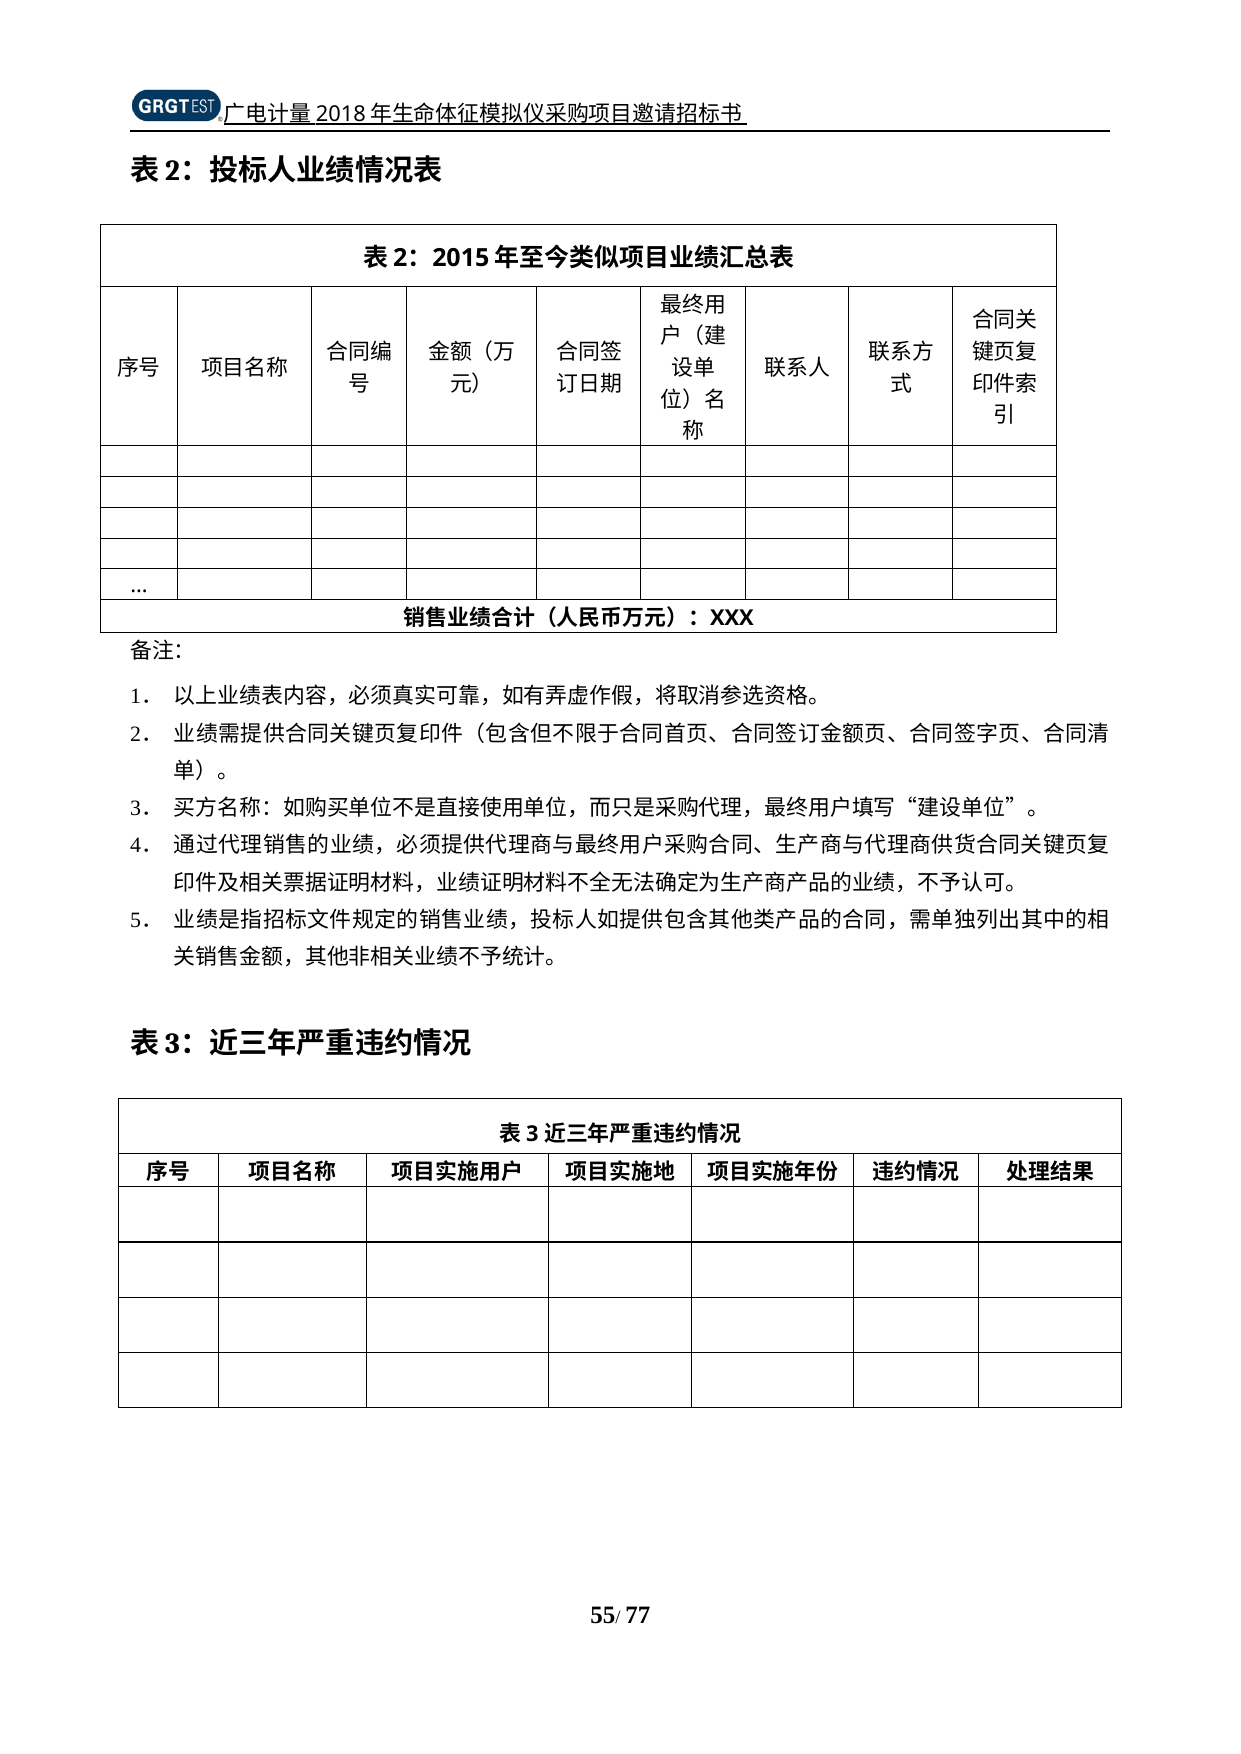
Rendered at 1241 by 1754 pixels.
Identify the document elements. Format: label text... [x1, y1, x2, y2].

list 业绩是指招标文件规定的销售业绩，投标人如提供包含其他类产品的合同，需单独列出其中的相关销售金额，其他非相关业绩不予统计。 [130, 901, 1110, 971]
table_cell [979, 1243, 1121, 1297]
table_cell [979, 1187, 1121, 1241]
table_cell 销售业绩合计（人民币万元）：XXX [101, 600, 1056, 632]
table_cell [312, 446, 406, 476]
table_cell [953, 477, 1056, 507]
table_cell [854, 1187, 978, 1241]
table_cell [407, 508, 536, 537]
table_cell [692, 1298, 853, 1352]
table_cell [407, 477, 536, 507]
table_header 表2：2015年至今类似项目业绩汇总表 [101, 225, 1056, 286]
table_cell [101, 539, 177, 568]
table_cell [119, 1187, 218, 1241]
table_cell [101, 508, 177, 537]
table_cell [101, 477, 177, 507]
table_cell [178, 539, 311, 568]
table_cell [746, 446, 848, 476]
table_cell [367, 1353, 548, 1407]
table_cell 金额（万元） [407, 287, 536, 445]
table_cell [849, 508, 952, 537]
list 以上业绩表内容，必须真实可靠，如有弄虚作假，将取消参选资格。 [130, 678, 1110, 711]
table_cell [849, 477, 952, 507]
table_cell [692, 1243, 853, 1297]
table_cell [119, 1353, 218, 1407]
table_cell [537, 477, 640, 507]
table_cell [641, 569, 745, 599]
table_cell [854, 1353, 978, 1407]
table_cell [979, 1298, 1121, 1352]
picture [129, 88, 224, 122]
table_cell [549, 1298, 691, 1352]
table_cell [692, 1353, 853, 1407]
table_cell [641, 446, 745, 476]
table_cell [641, 539, 745, 568]
table_cell [641, 508, 745, 537]
table_cell [641, 477, 745, 507]
table_cell [219, 1243, 366, 1297]
table_cell [537, 569, 640, 599]
table_cell [746, 569, 848, 599]
table_cell [849, 569, 952, 599]
table_cell [312, 539, 406, 568]
table_cell [537, 446, 640, 476]
table_cell [367, 1298, 548, 1352]
table_cell [407, 539, 536, 568]
table_cell 序号 [119, 1154, 218, 1186]
table_cell [953, 446, 1056, 476]
table_cell [367, 1187, 548, 1241]
table_cell [953, 539, 1056, 568]
table_cell [953, 508, 1056, 537]
table_cell 违约情况 [854, 1154, 978, 1186]
table_cell [178, 569, 311, 599]
table_cell [849, 539, 952, 568]
table_cell [746, 477, 848, 507]
table_cell [549, 1187, 691, 1241]
table_cell [854, 1243, 978, 1297]
table_cell [854, 1298, 978, 1352]
table_cell [312, 477, 406, 507]
table_cell 序号 [101, 287, 177, 445]
table_cell 合同关键页复印件索引 [953, 287, 1056, 445]
table_cell [692, 1187, 853, 1241]
table_cell [746, 508, 848, 537]
table_cell 项目实施用户 [367, 1154, 548, 1186]
table_cell 处理结果 [979, 1154, 1121, 1186]
table_cell [549, 1243, 691, 1297]
list 业绩需提供合同关键页复印件（包含但不限于合同首页、合同签订金额页、合同签字页、合同清单）。 [130, 715, 1110, 785]
table_cell [178, 477, 311, 507]
table_cell [219, 1298, 366, 1352]
subtitle 表3：近三年严重违约情况 [130, 1008, 1110, 1073]
table_cell 项目实施地 [549, 1154, 691, 1186]
table_cell [979, 1353, 1121, 1407]
table_cell 最终用户（建设单位）名称 [641, 287, 745, 445]
table_cell [537, 508, 640, 537]
table_cell [407, 446, 536, 476]
table_cell [746, 539, 848, 568]
table_cell 项目名称 [178, 287, 311, 445]
table_cell [219, 1353, 366, 1407]
list 买方名称：如购买单位不是直接使用单位，而只是采购代理，最终用户填写“建设单位”。 [130, 790, 1110, 822]
table_cell [101, 446, 177, 476]
table_header 表3 近三年严重违约情况 [119, 1099, 1121, 1153]
table_cell [849, 446, 952, 476]
table_cell [178, 508, 311, 537]
table_cell [312, 508, 406, 537]
text 备注： [130, 633, 1110, 666]
table_cell [537, 539, 640, 568]
table_cell [407, 569, 536, 599]
table_cell 合同编号 [312, 287, 406, 445]
table_cell 项目名称 [219, 1154, 366, 1186]
table_cell [367, 1243, 548, 1297]
table_cell … [101, 569, 177, 599]
table_cell 联系人 [746, 287, 848, 445]
table_cell 合同签订日期 [537, 287, 640, 445]
table_cell [953, 569, 1056, 599]
table_cell [312, 569, 406, 599]
table_cell [219, 1187, 366, 1241]
table_cell [549, 1353, 691, 1407]
list 通过代理销售的业绩，必须提供代理商与最终用户采购合同、生产商与代理商供货合同关键页复印件及相关票据证明材料，业绩证明材料不全无法确定为生产商产品的业绩，不予认可。 [130, 827, 1110, 897]
table_cell 项目实施年份 [692, 1154, 853, 1186]
table_cell [119, 1243, 218, 1297]
table_cell [178, 446, 311, 476]
table_cell [119, 1298, 218, 1352]
table_cell 联系方式 [849, 287, 952, 445]
subtitle 表2：投标人业绩情况表 [130, 135, 1110, 200]
